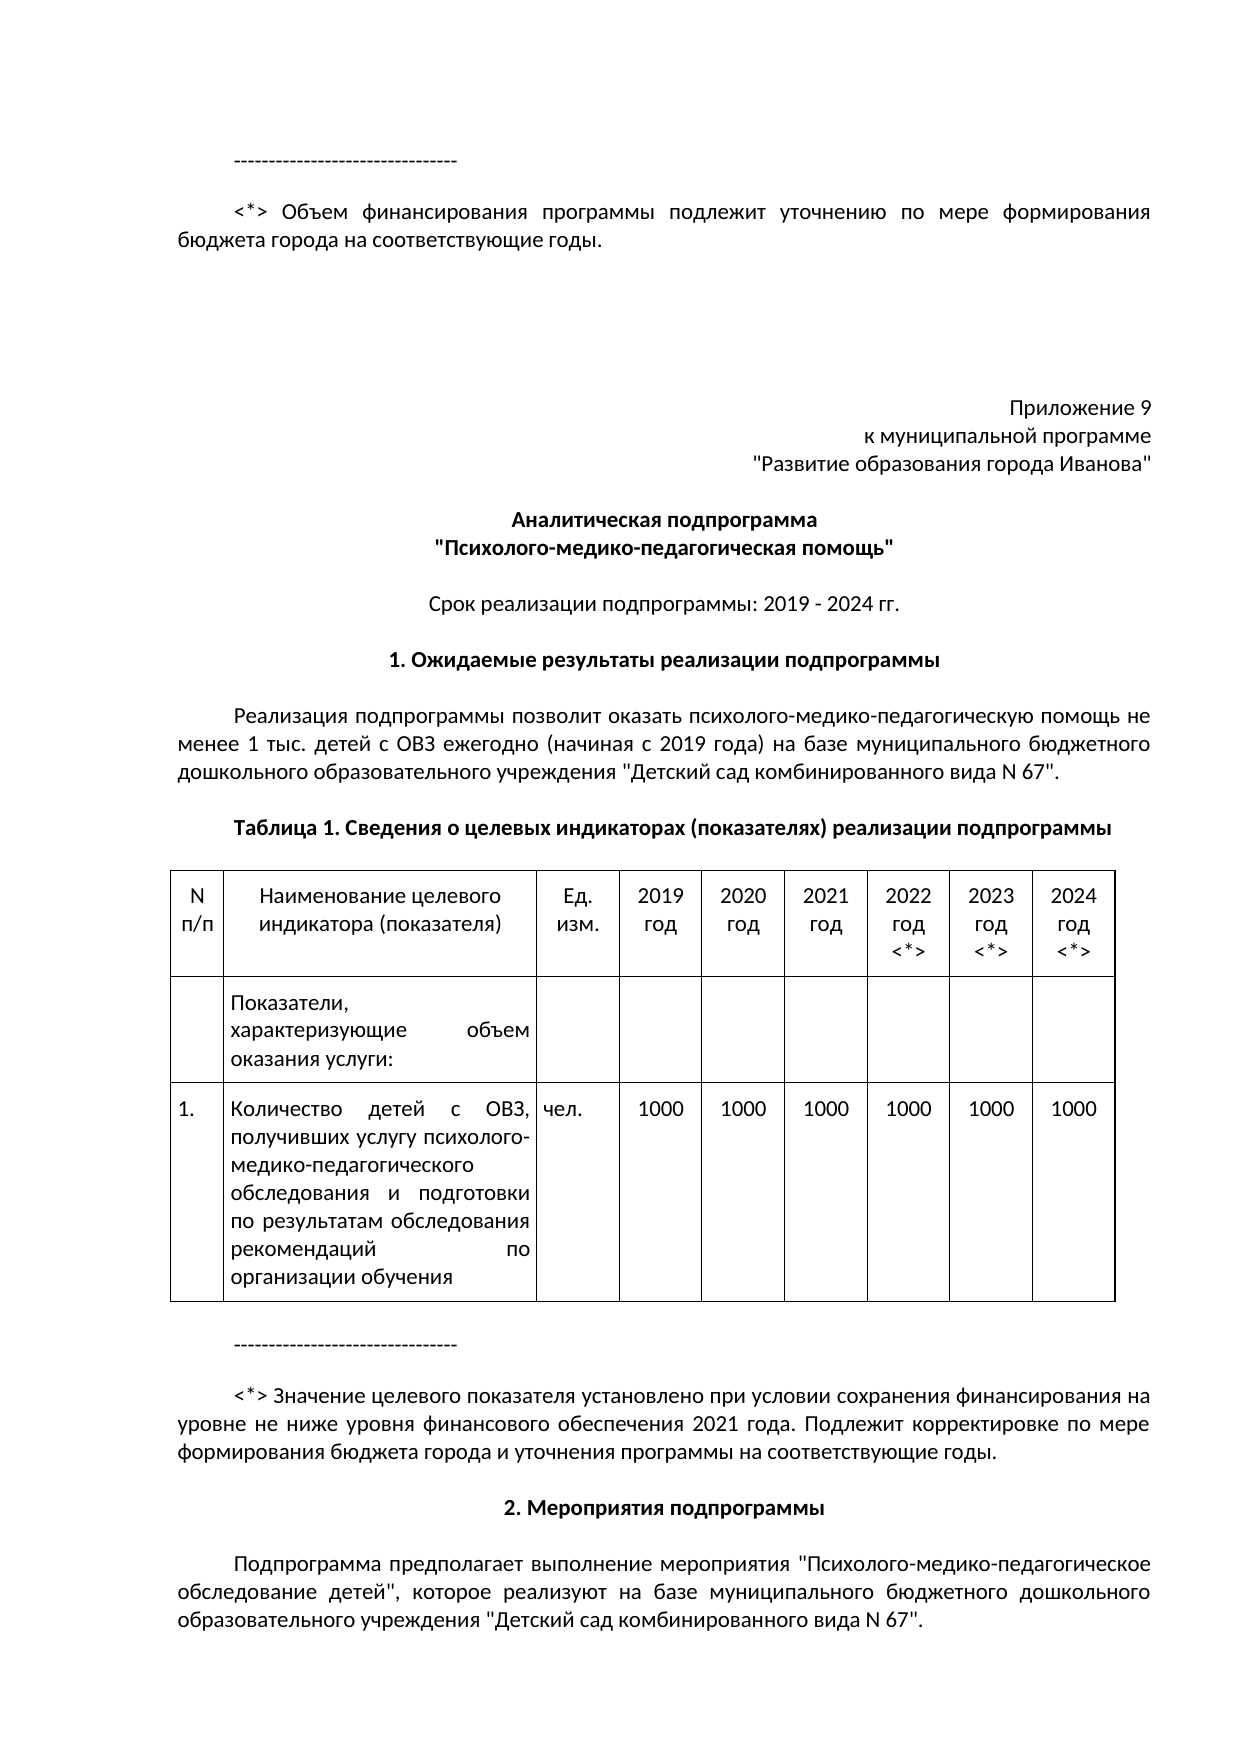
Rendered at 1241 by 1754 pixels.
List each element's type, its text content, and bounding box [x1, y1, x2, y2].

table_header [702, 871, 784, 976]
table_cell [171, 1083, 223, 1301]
text Приложение 9 [177, 393, 1152, 421]
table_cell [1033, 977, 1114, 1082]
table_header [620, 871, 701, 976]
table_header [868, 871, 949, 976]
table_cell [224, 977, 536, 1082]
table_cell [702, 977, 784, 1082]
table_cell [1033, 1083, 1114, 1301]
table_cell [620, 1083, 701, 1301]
text -------------------------------- [177, 1330, 1152, 1358]
text Подпрограмма предполагает выполнение мероприятия "Психолого-медико-педагогическое обследование детей", которое реализуют на базе муниципального бюджетного дошкольного образовательного учреждения "Детский сад комбинированного вида N 67". [177, 1549, 1152, 1633]
title 1. Ожидаемые результаты реализации подпрограммы [177, 645, 1152, 673]
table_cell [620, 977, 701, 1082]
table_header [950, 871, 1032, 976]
text к муниципальной программе [177, 421, 1152, 449]
title 2. Мероприятия подпрограммы [177, 1493, 1152, 1521]
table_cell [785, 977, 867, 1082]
text -------------------------------- [177, 146, 1152, 174]
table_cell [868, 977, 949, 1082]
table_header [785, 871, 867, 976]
text <*> Значение целевого показателя установлено при условии сохранения финансирования на уровне не ниже уровня финансового обеспечения 2021 года. Подлежит корректировке по мере формирования бюджета города и уточнения программы на соответствующие годы. [177, 1381, 1152, 1465]
title Аналитическая подпрограмма [177, 505, 1152, 533]
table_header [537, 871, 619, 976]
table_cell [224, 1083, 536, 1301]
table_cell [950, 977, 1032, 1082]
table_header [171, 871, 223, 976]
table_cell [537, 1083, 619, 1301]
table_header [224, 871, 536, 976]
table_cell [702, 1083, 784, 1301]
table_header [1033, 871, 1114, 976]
text Реализация подпрограммы позволит оказать психолого-медико-педагогическую помощь не менее 1 тыс. детей с ОВЗ ежегодно (начиная с 2019 года) на базе муниципального бюджетного дошкольного образовательного учреждения "Детский сад комбинированного вида N 67". [177, 701, 1152, 786]
title "Психолого-медико-педагогическая помощь" [177, 533, 1152, 561]
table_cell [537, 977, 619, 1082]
text "Развитие образования города Иванова" [177, 449, 1152, 477]
text Срок реализации подпрограммы: 2019 - 2024 гг. [177, 589, 1152, 617]
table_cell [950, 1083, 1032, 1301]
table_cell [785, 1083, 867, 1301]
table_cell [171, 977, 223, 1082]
title Таблица 1. Сведения о целевых индикаторах (показателях) реализации подпрограммы [177, 813, 1152, 842]
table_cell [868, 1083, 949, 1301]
text <*> Объем финансирования программы подлежит уточнению по мере формирования бюджета города на соответствующие годы. [177, 197, 1152, 253]
